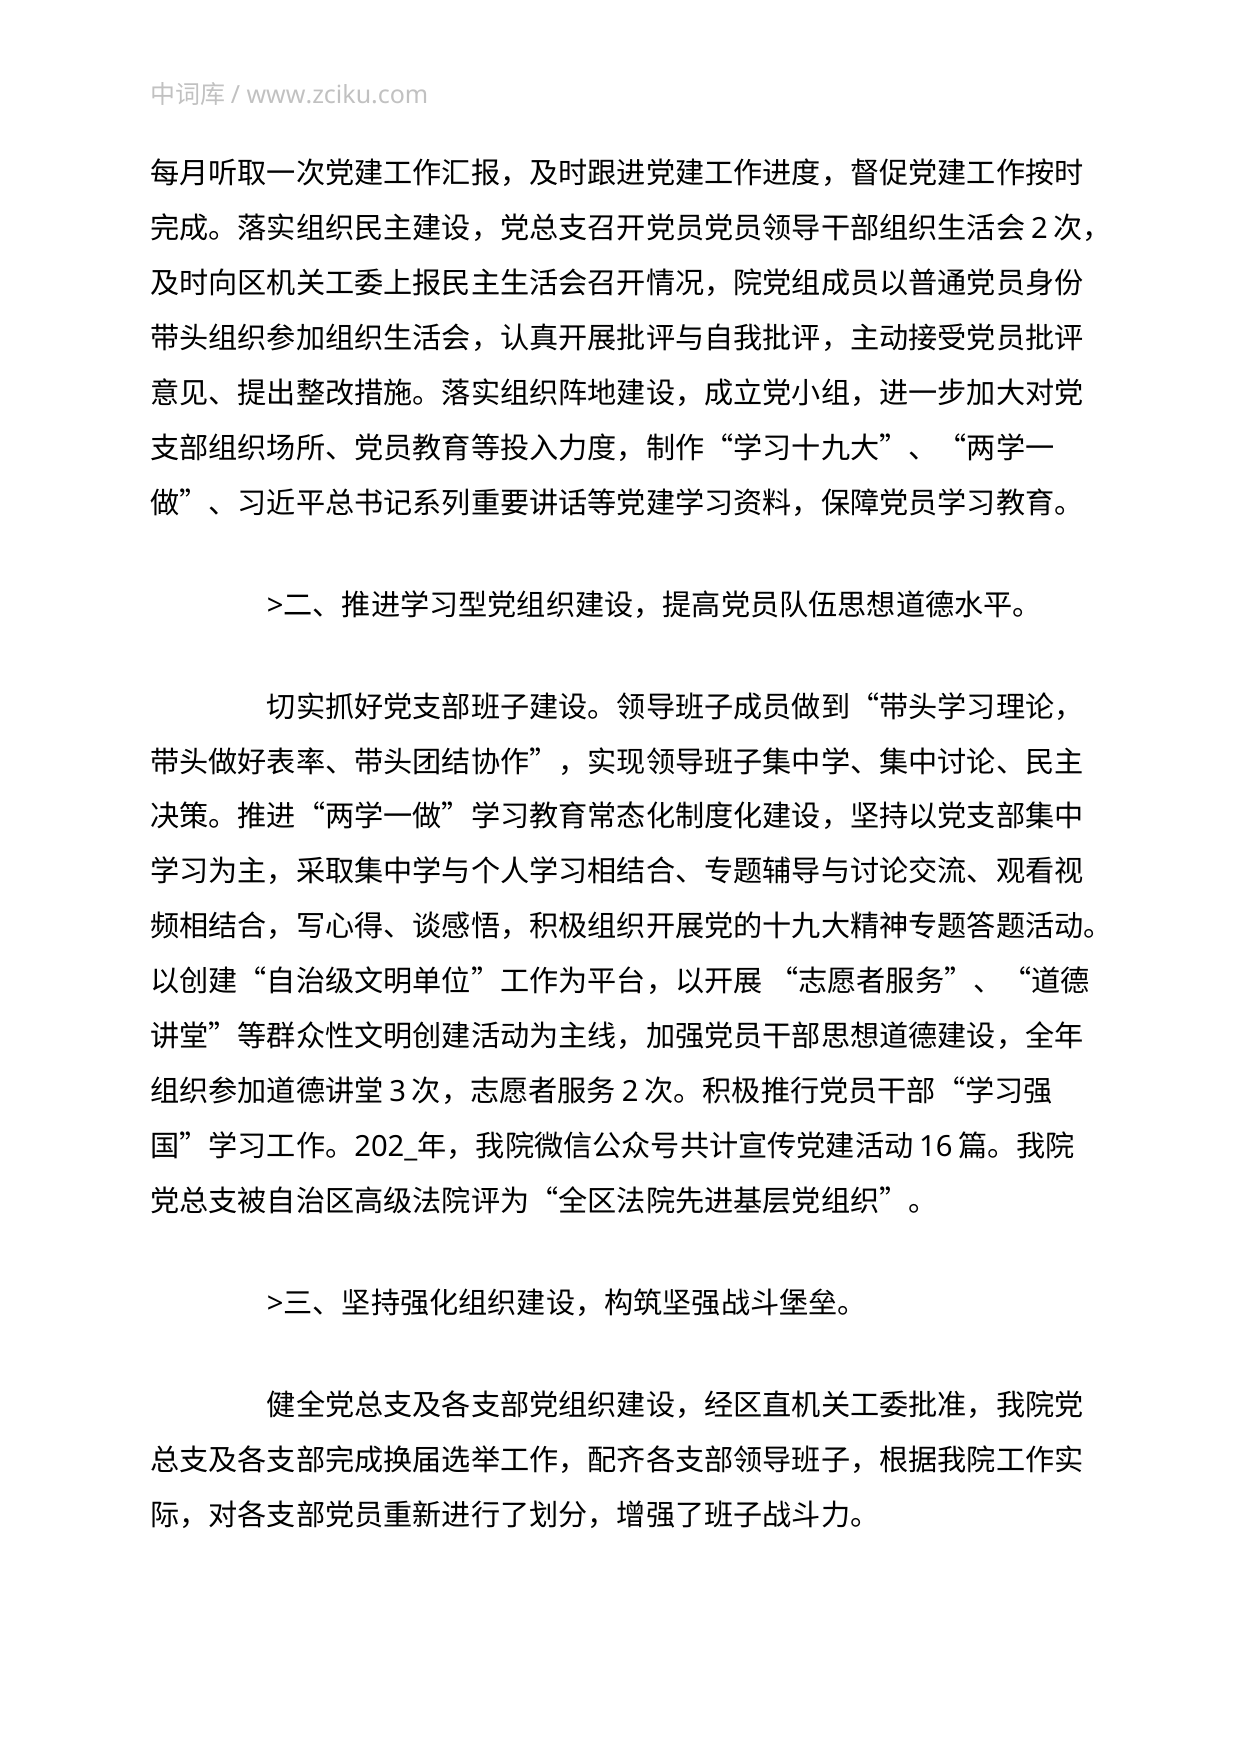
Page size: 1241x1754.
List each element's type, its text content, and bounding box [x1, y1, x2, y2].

text >三、坚持强化组织建设，构筑坚强战斗堡垒。 [150, 1279, 1090, 1322]
text 健全党总支及各支部党组织建设，经区直机关工委批准，我院党总支及各支部完成换届选举工作，配齐各支部领导班子，根据我院工作实际，对各支部党员重新进行了划分，增强了班子战斗力。 [150, 1381, 1090, 1533]
text 切实抓好党支部班子建设。领导班子成员做到“带头学习理论，带头做好表率、带头团结协作”，实现领导班子集中学、集中讨论、民主决策。推进“两学一做”学习教育常态化制度化建设，坚持以党支部集中学习为主，采取集中学与个人学习相结合、专题辅导与讨论交流、观看视频相结合，写心得、谈感悟，积极组织开展党的十九大精神专题答题活动。以创建“自治级文明单位”工作为平台，以开展 “志愿者服务”、“道德讲堂”等群众性文明创建活动为主线，加强党员干部思想道德建设，全年组织参加道德讲堂3次，志愿者服务2次。积极推行党员干部“学习强国”学习工作。202_年，我院微信公众号共计宣传党建活动16篇。我院党总支被自治区高级法院评为“全区法院先进基层党组织”。 [150, 683, 1090, 1220]
text >二、推进学习型党组织建设，提高党员队伍思想道德水平。 [150, 581, 1090, 624]
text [150, 150, 1090, 522]
